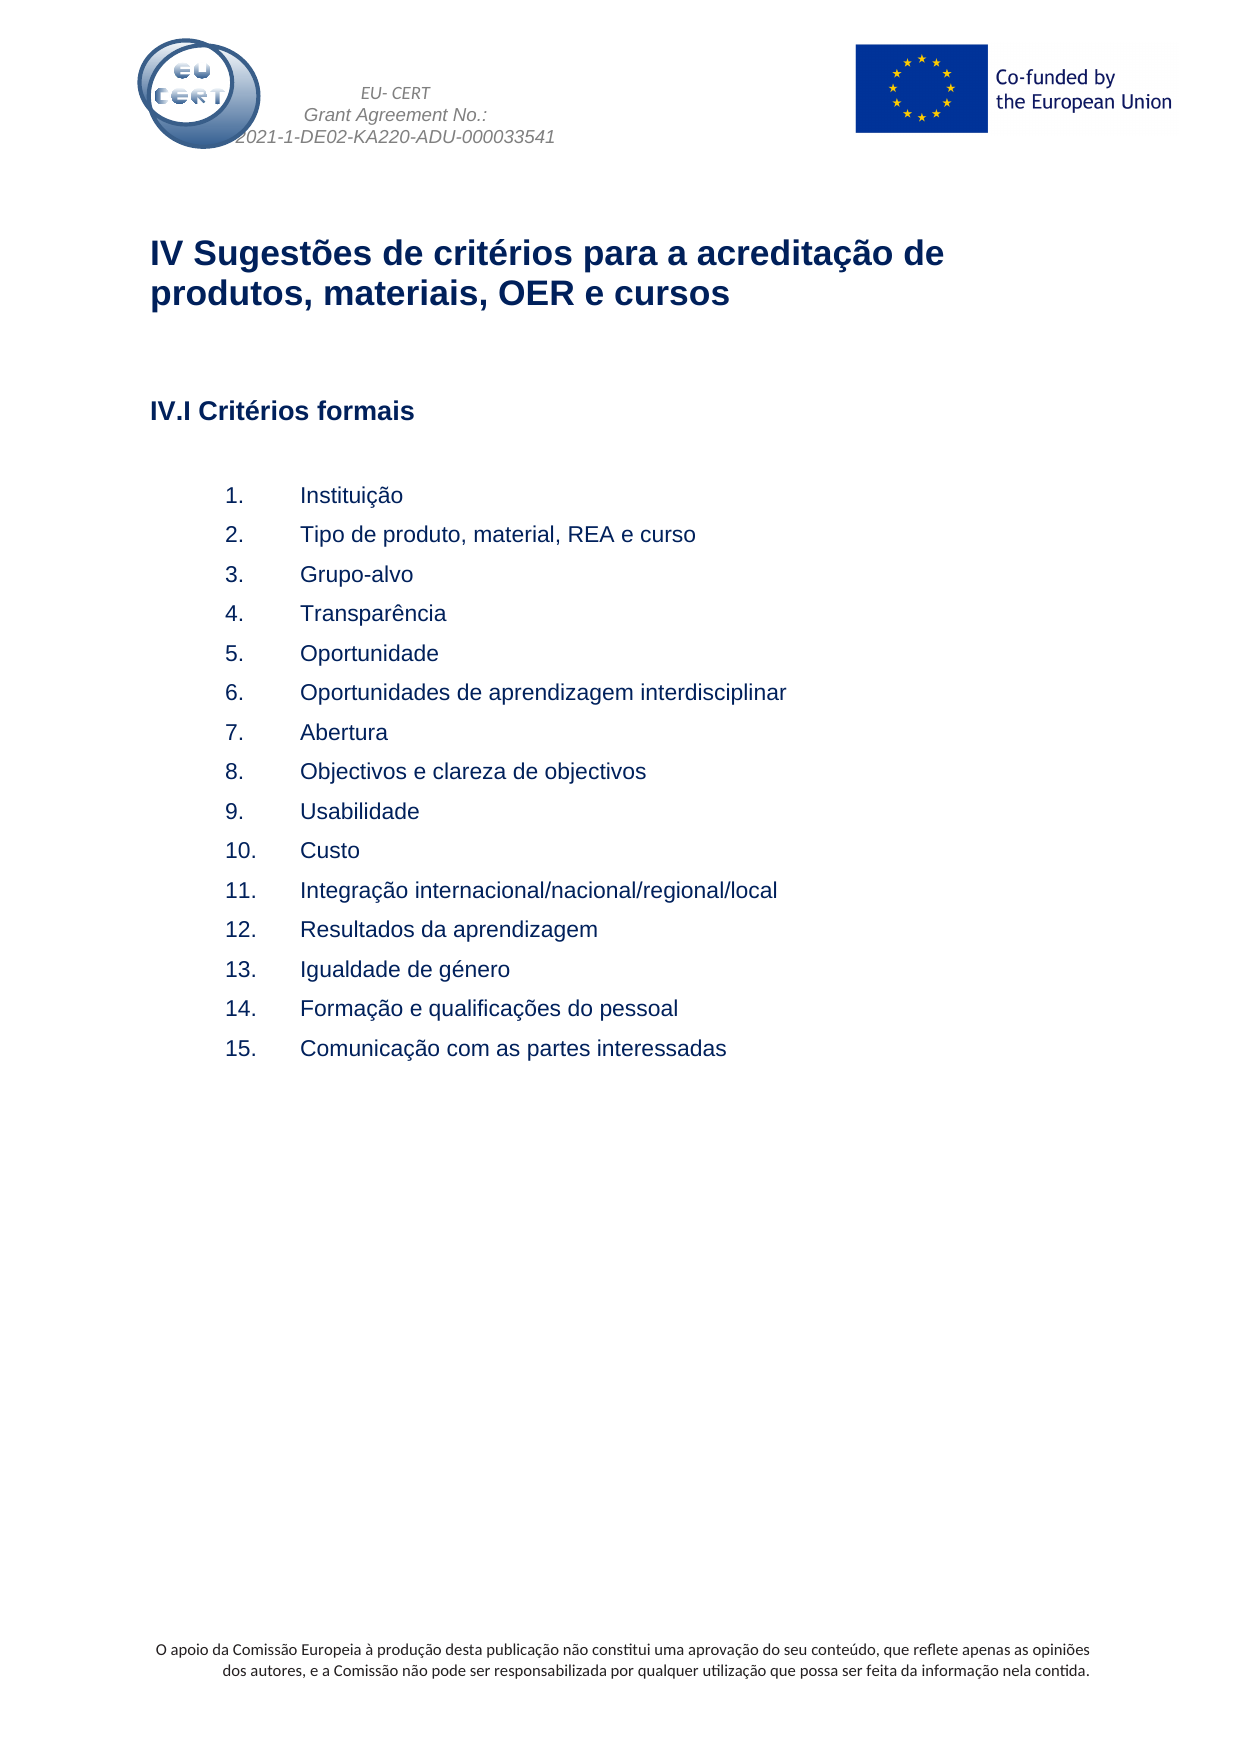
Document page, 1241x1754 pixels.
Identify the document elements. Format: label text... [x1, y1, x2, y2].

text 3. Grupo-alvo [225, 561, 1090, 587]
subtitle IV Sugestões de critérios para a acreditação de produtos, materiais, OER e cursos [150, 187, 1090, 313]
picture [853, 42, 1180, 136]
text 4. Transparência [225, 600, 1090, 627]
text 8. Objectivos e clareza de objectivos [225, 758, 1090, 784]
text 14. Formação e qualificações do pessoal [225, 995, 1090, 1021]
text 7. Abertura [225, 719, 1090, 745]
text 9. Usabilidade [225, 798, 1090, 824]
text 15. Comunicação com as partes interessadas [225, 1034, 1090, 1061]
text 6. Oportunidades de aprendizagem interdisciplinar [225, 679, 1090, 706]
subtitle IV.I Critérios formais [150, 395, 1090, 427]
text 2. Tipo de produto, material, REA e curso [225, 521, 1090, 548]
text 5. Oportunidade [225, 640, 1090, 666]
text 10. Custo [225, 837, 1090, 863]
text 11. Integração internacional/nacional/regional/local [225, 877, 1090, 903]
text 12. Resultados da aprendizagem [225, 916, 1090, 942]
text 1. Instituição [225, 482, 1090, 508]
text 13. Igualdade de género [225, 956, 1090, 982]
